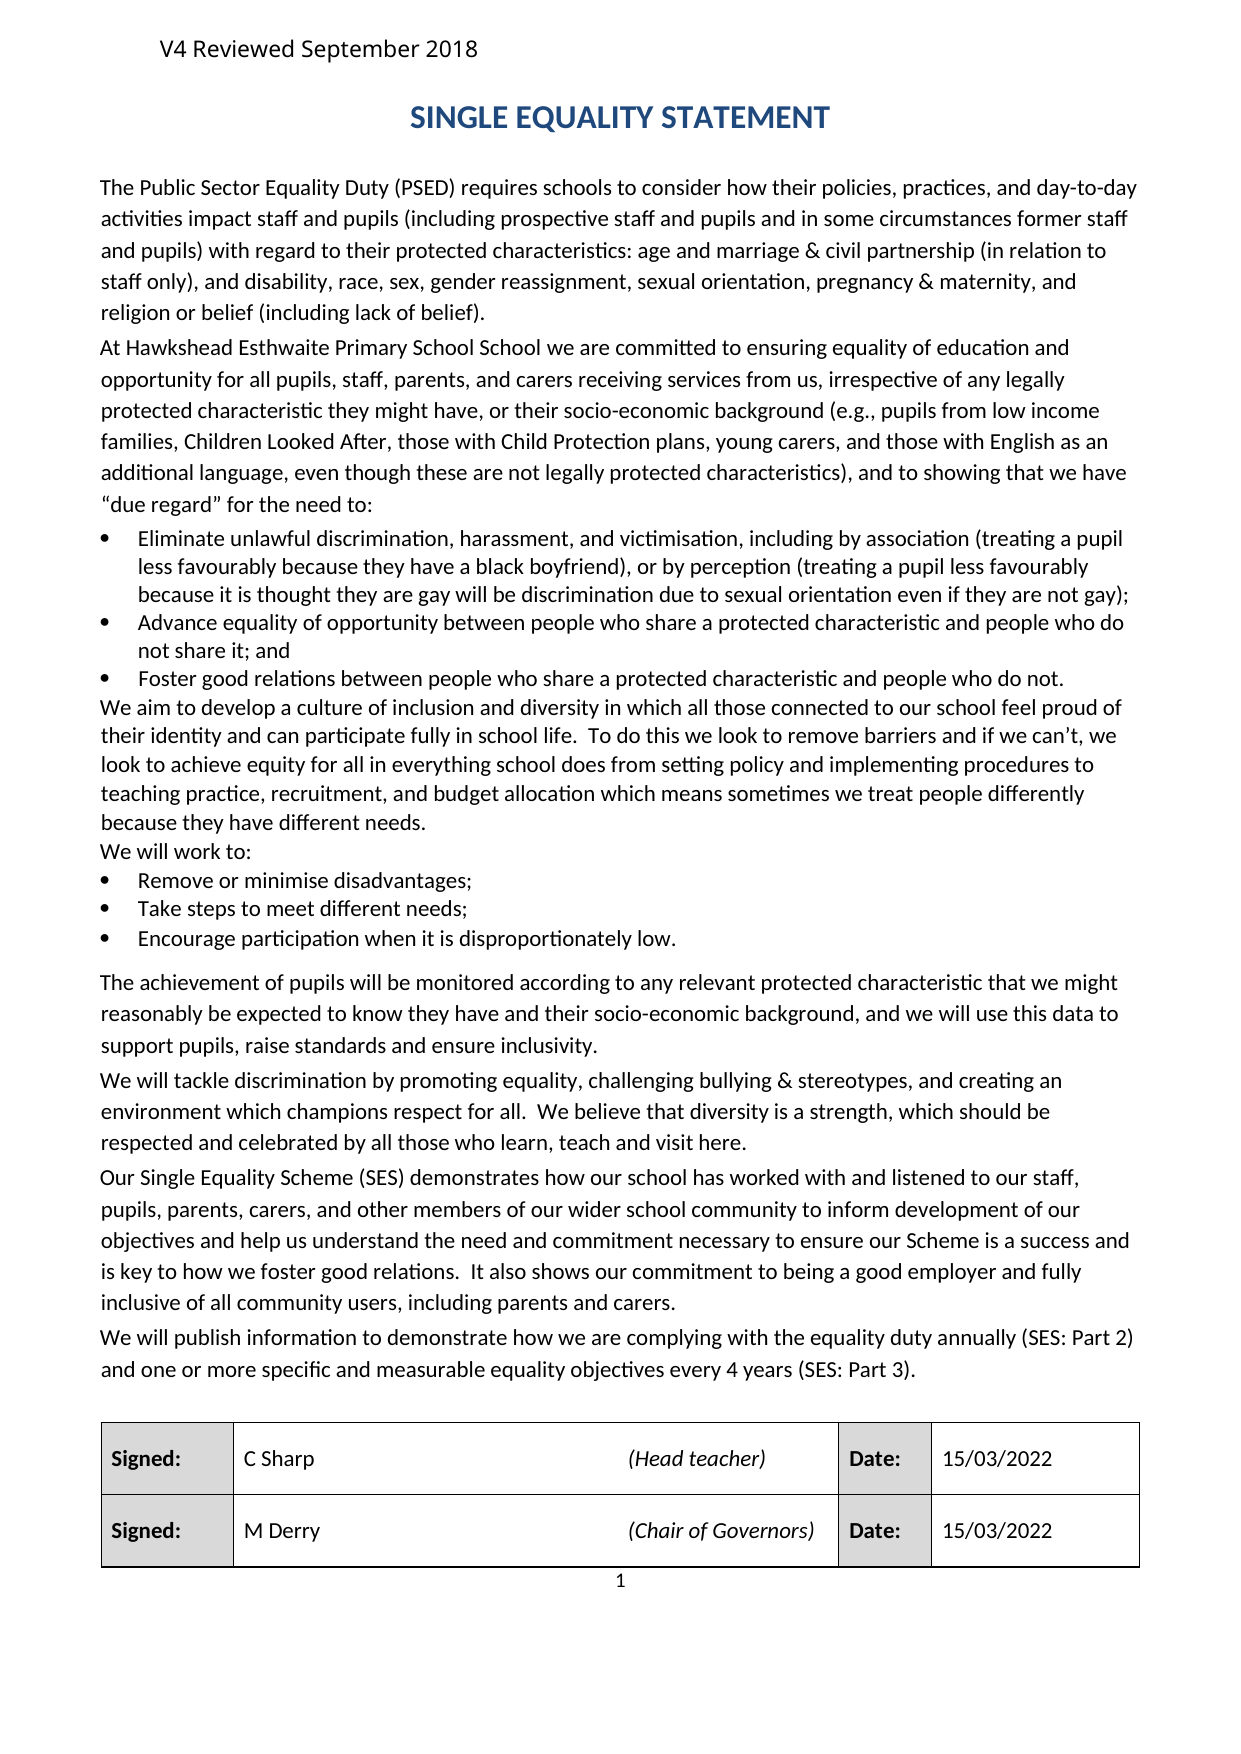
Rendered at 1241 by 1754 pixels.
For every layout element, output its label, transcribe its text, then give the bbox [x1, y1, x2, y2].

text At Hawkshead Esthwaite Primary School School we are committed to ensuring equality of education and opportunity for all pupils, staff, parents, and carers receiving services from us, irrespective of any legally protected characteristic they might have, or their socio-economic background (e.g., pupils from low income families, Children Looked After, those with Child Protection plans, young carers, and those with English as an additional language, even though these are not legally protected characteristics), and to showing that we have “due regard” for the need to: [99, 331, 1140, 518]
list Foster good relations between people who share a protected characteristic and people who do not. [101, 664, 1140, 693]
table_cell M Derry [234, 1495, 617, 1566]
text 1 [159, 1568, 1081, 1593]
table_cell (Chair of Governors) [618, 1495, 838, 1566]
table_header Signed: [102, 1423, 233, 1494]
list Advance equality of opportunity between people who share a protected characteristic and people who do not share it; and [101, 608, 1140, 664]
table_cell Date: [839, 1495, 931, 1566]
text We will work to: [99, 837, 1140, 865]
table_header (Head teacher) [618, 1423, 838, 1494]
list Eliminate unlawful discrimination, harassment, and victimisation, including by association (treating a pupil less favourably because they have a black boyfriend), or by perception (treating a pupil less favourably because it is thought they are gay will be discrimination due to sexual orientation even if they are not gay); [101, 524, 1140, 608]
text The Public Sector Equality Duty (PSED) requires schools to consider how their policies, practices, and day-to-day activities impact staff and pupils (including prospective staff and pupils and in some circumstances former staff and pupils) with regard to their protected characteristics: age and marriage & civil partnership (in relation to staff only), and disability, race, sex, gender reassignment, sexual orientation, pregnancy & maternity, and religion or belief (including lack of belief). [99, 171, 1140, 327]
text SINGLE EQUALITY STATEMENT [101, 96, 1140, 137]
list Take steps to meet different needs; [101, 894, 1140, 922]
text We will publish information to demonstrate how we are complying with the equality duty annually (SES: Part 2) and one or more specific and measurable equality objectives every 4 years (SES: Part 3). [99, 1321, 1140, 1383]
text The achievement of pupils will be monitored according to any relevant protected characteristic that we might reasonably be expected to know they have and their socio-economic background, and we will use this data to support pupils, raise standards and ensure inclusivity. [99, 966, 1140, 1059]
table_cell Signed: [102, 1495, 233, 1566]
table_header 15/03/2022 [932, 1423, 1139, 1494]
text We will tackle discrimination by promoting equality, challenging bullying & stereotypes, and creating an environment which champions respect for all. We believe that diversity is a strength, which should be respected and celebrated by all those who learn, teach and visit here. [99, 1063, 1140, 1157]
table_cell 15/03/2022 [932, 1495, 1139, 1566]
table_header C Sharp [234, 1423, 617, 1494]
text We aim to develop a culture of inclusion and diversity in which all those connected to our school feel proud of their identity and can participate fully in school life. To do this we look to remove barriers and if we can’t, we look to achieve equity for all in everything school does from setting policy and implementing procedures to teaching practice, recruitment, and budget allocation which means sometimes we treat people differently because they have different needs. [99, 693, 1140, 836]
list Remove or minimise disadvantages; [101, 866, 1140, 894]
table_header Date: [839, 1423, 931, 1494]
text Our Single Equality Scheme (SES) demonstrates how our school has worked with and listened to our staff, pupils, parents, carers, and other members of our wider school community to inform development of our objectives and help us understand the need and commitment necessary to ensure our Scheme is a success and is key to how we foster good relations. It also shows our commitment to being a good employer and fully inclusive of all community users, including parents and carers. [99, 1161, 1140, 1317]
list Encourage participation when it is disproportionately low. [101, 922, 1140, 953]
